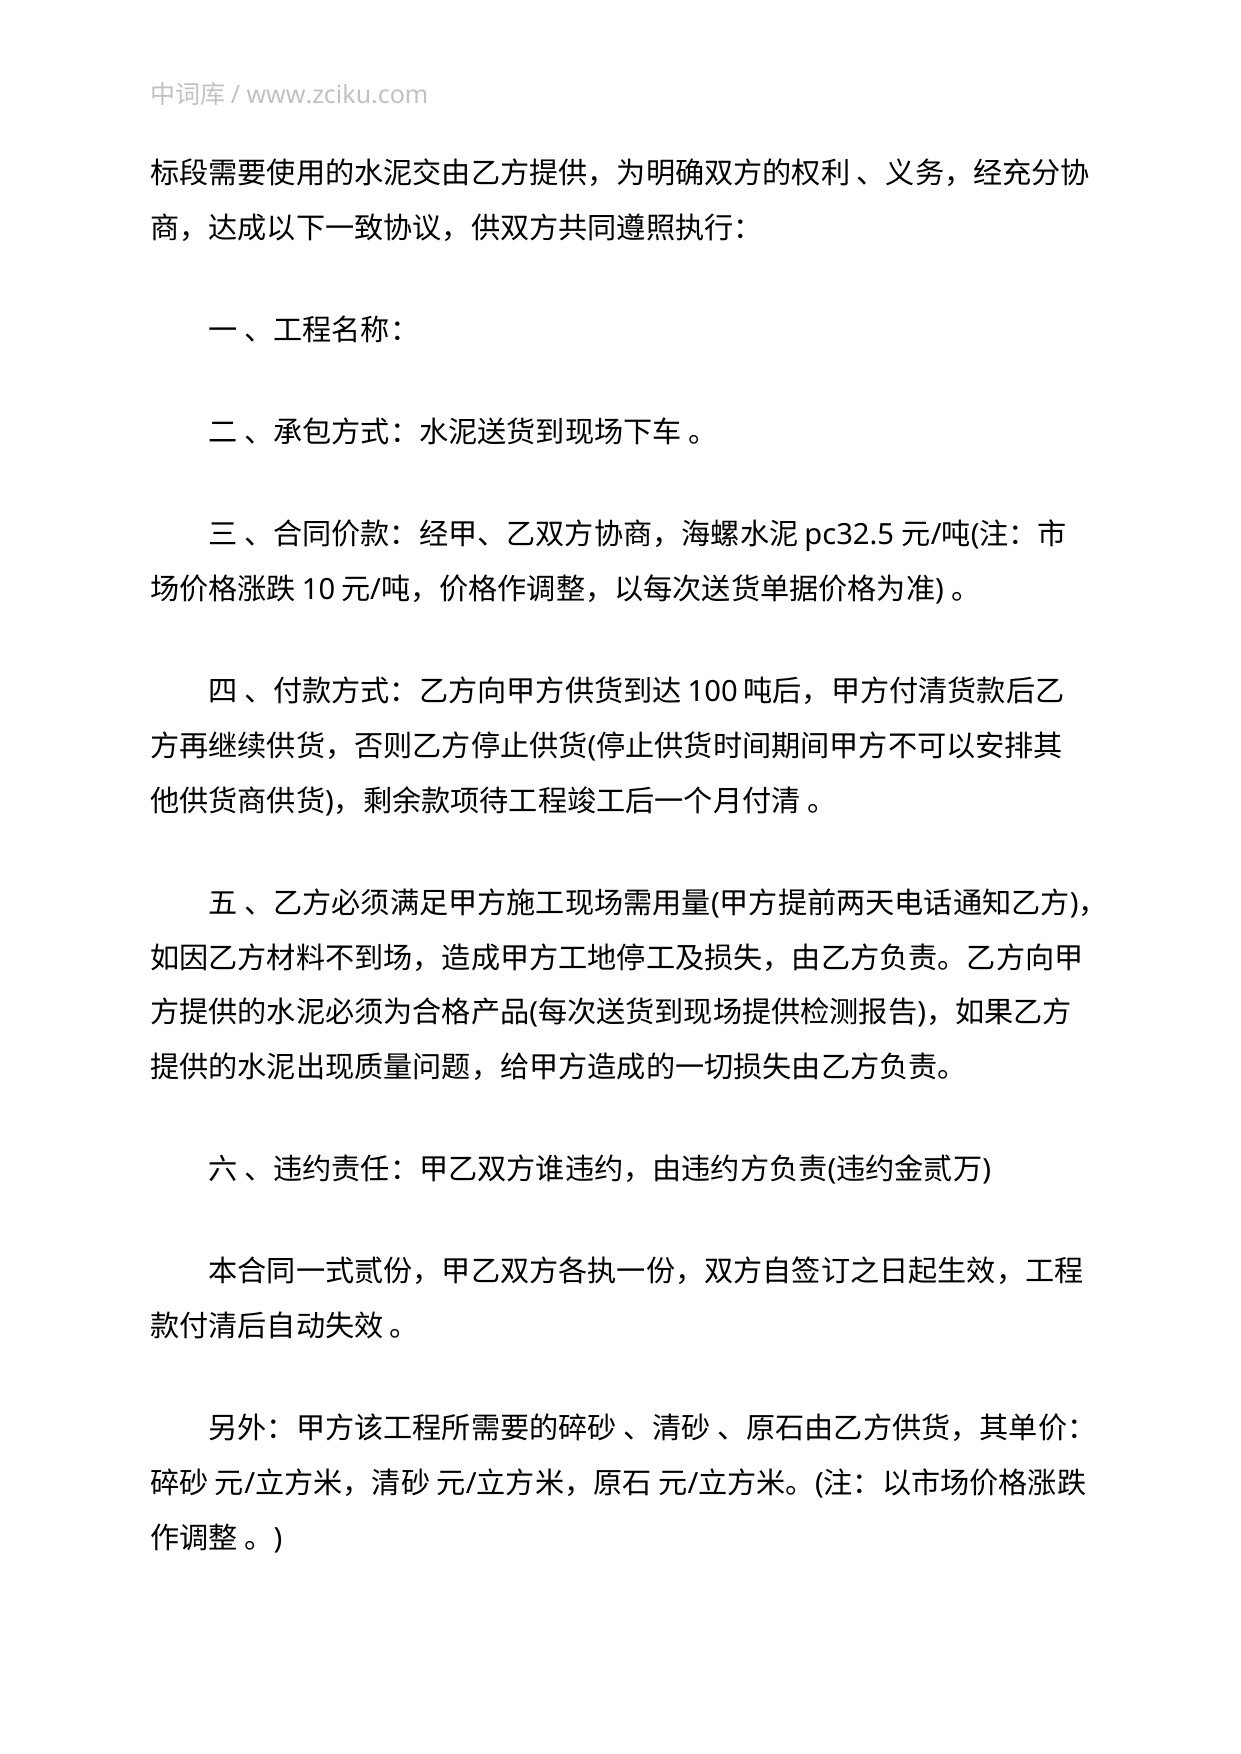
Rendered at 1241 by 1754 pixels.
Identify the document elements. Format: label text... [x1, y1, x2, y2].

text 二 、承包方式：水泥送货到现场下车 。 [150, 408, 1090, 451]
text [150, 150, 1090, 247]
text 四 、付款方式：乙方向甲方供货到达100吨后，甲方付清货款后乙方再继续供货，否则乙方停止供货(停止供货时间期间甲方不可以安排其他供货商供货)，剩余款项待工程竣工后一个月付清 。 [150, 667, 1090, 819]
text 一 、工程名称： [150, 307, 1090, 349]
text 另外：甲方该工程所需要的碎砂 、清砂 、原石由乙方供货，其单价：碎砂 元/立方米，清砂 元/立方米，原石 元/立方米。(注：以市场价格涨跌作调整 。) [150, 1404, 1090, 1557]
text 三 、合同价款：经甲、乙双方协商，海螺水泥pc32.5 元/吨(注：市场价格涨跌10元/吨，价格作调整，以每次送货单据价格为准) 。 [150, 510, 1090, 608]
text 本合同一式贰份，甲乙双方各执一份，双方自签订之日起生效，工程款付清后自动失效 。 [150, 1248, 1090, 1345]
text 五 、乙方必须满足甲方施工现场需用量(甲方提前两天电话通知乙方)，如因乙方材料不到场，造成甲方工地停工及损失，由乙方负责。乙方向甲方提供的水泥必须为合格产品(每次送货到现场提供检测报告)，如果乙方提供的水泥出现质量问题，给甲方造成的一切损失由乙方负责。 [150, 879, 1090, 1086]
text 六 、违约责任：甲乙双方谁违约，由违约方负责(违约金贰万) [150, 1146, 1090, 1188]
